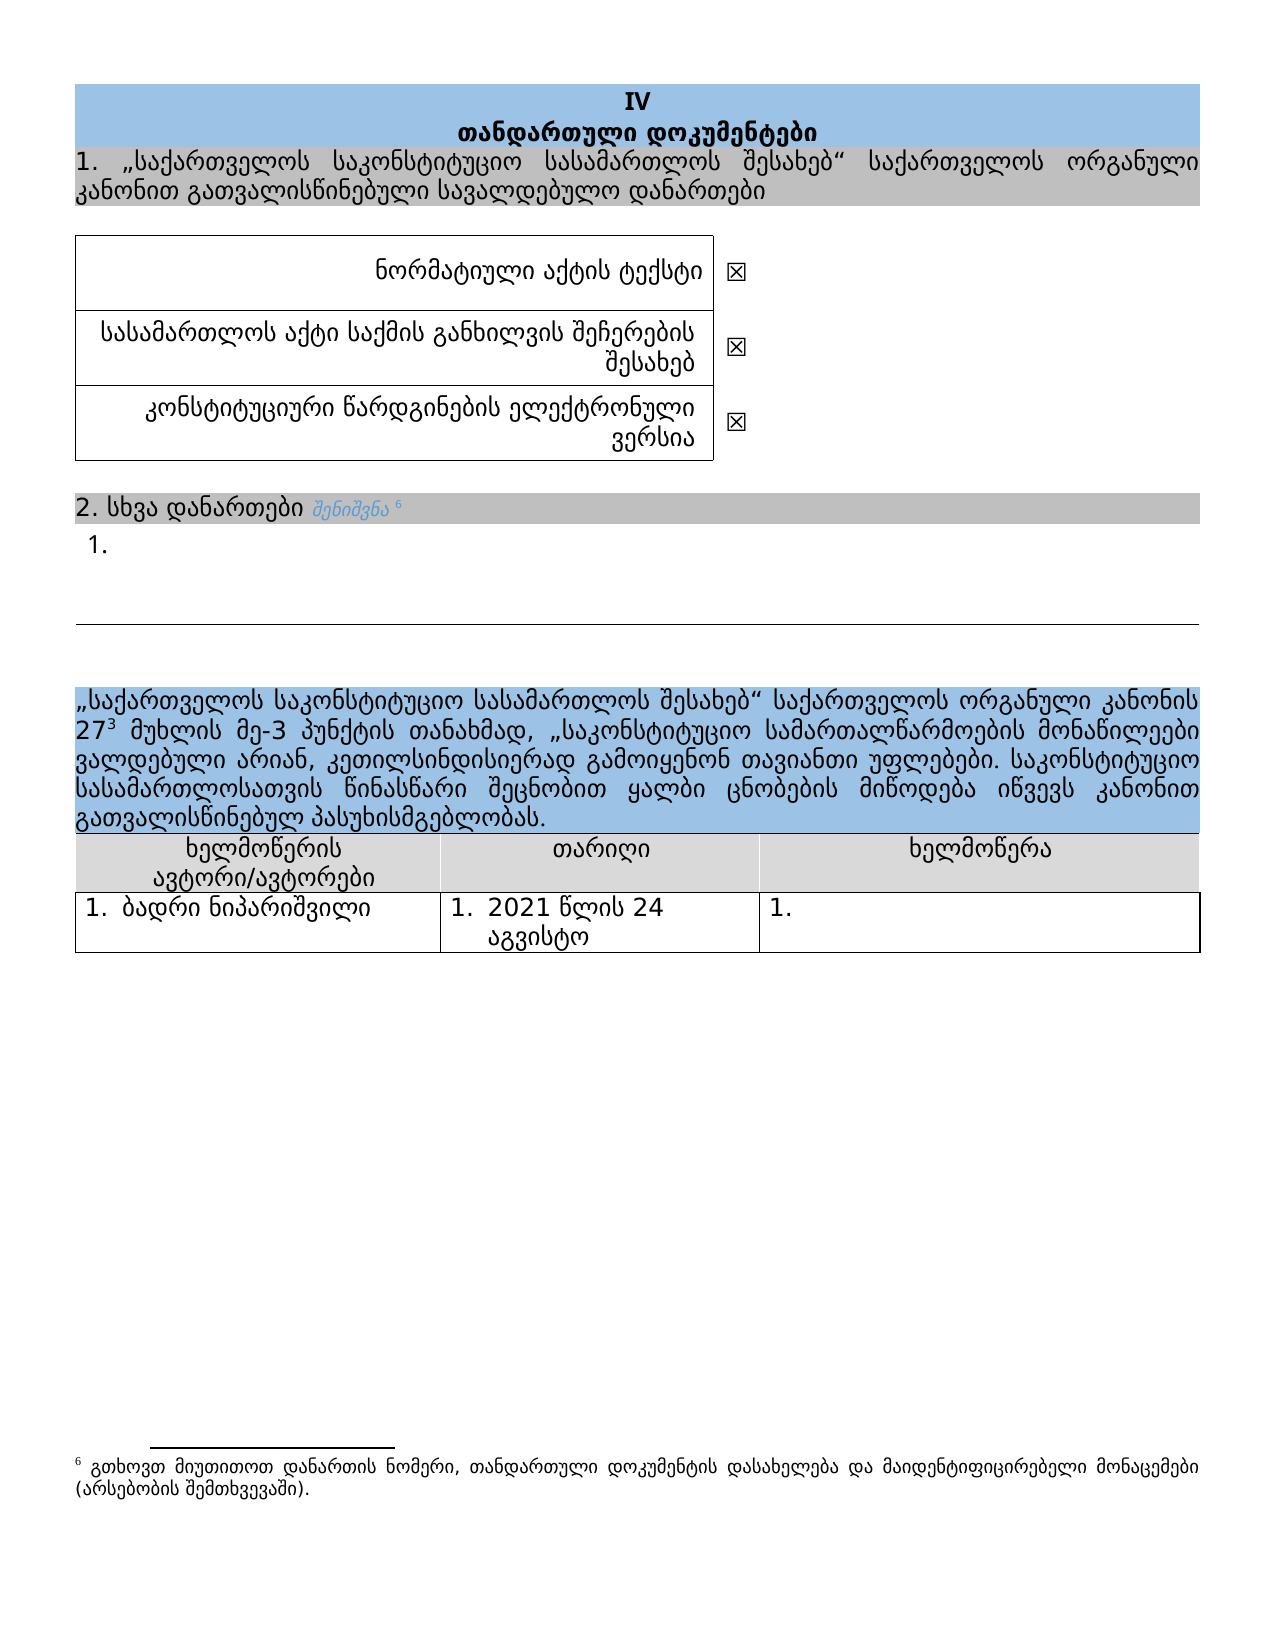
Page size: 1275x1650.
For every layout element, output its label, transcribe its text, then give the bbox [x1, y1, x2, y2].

text IV თანდართული დოკუმენტები [75, 84, 1200, 147]
table_header თარიღი [441, 834, 759, 892]
text 1. „საქართველოს საკონსტიტუციო სასამართლოს შესახებ“ საქართველოს ორგანული კანონით გათვალისწინებული სავალდებულო დანართები [75, 147, 1200, 206]
table_header ხელმოწერის ავტორი/ავტორები [76, 834, 440, 892]
table_cell კონსტიტუციური წარდგინების ელექტრონული ვერსია [76, 386, 713, 460]
table_cell ბადრი ნიპარიშვილი [76, 893, 440, 952]
text „საქართველოს საკონსტიტუციო სასამართლოს შესახებ“ საქართველოს ორგანული კანონის 273 მუხლის მე-3 პუნქტის თანახმად, „საკონსტიტუციო სამართალწარმოების მონაწილეები ვალდებული არიან, კეთილსინდისიერად გამოიყენონ თავიანთი უფლებები. საკონსტიტუციო სასამართლოსათვის წინასწარი შეცნობით ყალბი ცნობების მიწოდება იწვევს კანონით გათვალისწინებულ პასუხისმგებლობას. [75, 687, 1200, 833]
table_cell 2021 წლის 24 აგვისტო [441, 893, 759, 952]
text 2. სხვა დანართები შენიშვნა [75, 493, 1200, 524]
table_header ხელმოწერა [760, 834, 1199, 892]
table_cell [760, 893, 1199, 952]
table_cell სასამართლოს აქტი საქმის განხილვის შეჩერების შესახებ [76, 311, 713, 385]
table_header ნორმატიული აქტის ტექსტი [76, 236, 713, 310]
table_header [76, 526, 1199, 624]
